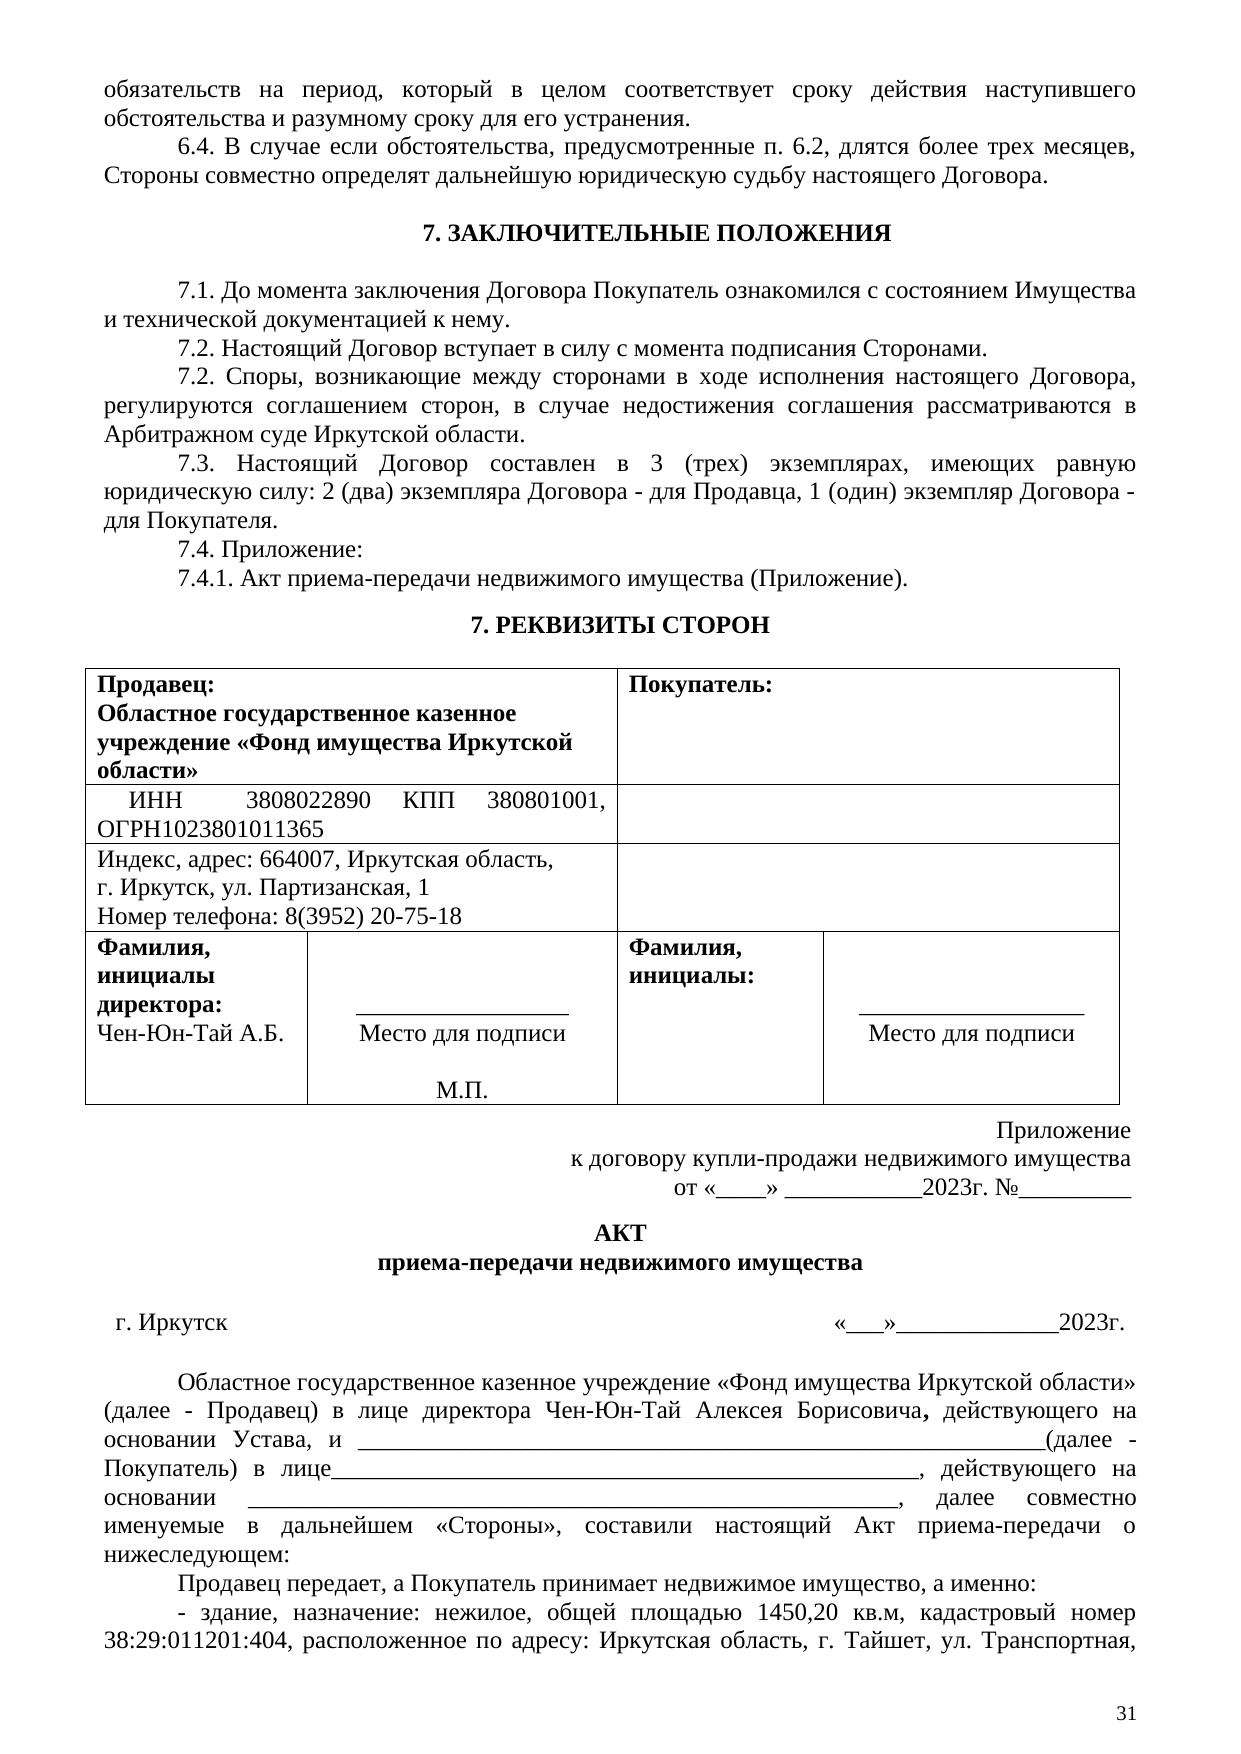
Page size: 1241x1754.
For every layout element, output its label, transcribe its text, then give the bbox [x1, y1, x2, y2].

text 7. ЗАКЛЮЧИТЕЛЬНЫЕ ПОЛОЖЕНИЯ [103, 218, 1137, 246]
table_cell ИНН 3808022890 КПП 380801001, ОГРН1023801011365 [86, 785, 617, 843]
table_cell __________________ Место для подписи [824, 932, 1119, 1104]
text Приложение [103, 1115, 1131, 1143]
table_cell _________________ Место для подписи М.П. [308, 932, 617, 1104]
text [103, 1597, 1137, 1654]
text 7.1. До момента заключения Договора Покупатель ознакомился с состоянием Имущества и технической документацией к нему. [103, 275, 1137, 333]
text 7.2. Настоящий Договор вступает в силу с момента подписания Сторонами. [103, 333, 1137, 361]
text АКТ приема-передачи недвижимого имущества [103, 1218, 1137, 1275]
text 7.3. Настоящий Договор составлен в 3 (трех) экземплярах, имеющих равную юридическую силу: 2 (два) экземпляра Договора - для Продавца, 1 (один) экземпляр Договора - для Покупателя. [103, 448, 1137, 534]
text от «____» ___________2023г. №_________ [103, 1172, 1131, 1201]
text 7.2. Споры, возникающие между сторонами в ходе исполнения настоящего Договора, регулируются соглашением сторон, в случае недостижения соглашения рассматриваются в Арбитражном суде Иркутской области. [103, 361, 1137, 448]
table_cell Фамилия, инициалы: [618, 932, 823, 1104]
text 7. Реквизиты сторон [103, 611, 1137, 639]
text Областное государственное казенное учреждение «Фонд имущества Иркутской области» (далее - Продавец) в лице директора Чен-Юн-Тай Алексея Борисовича, действующего на основании Устава, и _______________________________________________________(далее - Покупатель) в лице_______________________________________________, действующего на основании ____________________________________________________, далее совместно именуемые в дальнейшем «Стороны», составили настоящий Акт приема-передачи о нижеследующем: [103, 1367, 1137, 1568]
table_header Покупатель: [618, 669, 1119, 784]
text 7.4. Приложение: [103, 534, 1137, 563]
table_cell Фамилия, инициалы директора: Чен-Юн-Тай А.Б. [86, 932, 307, 1104]
text г. Иркутск «___»_____________2023г. [103, 1307, 1137, 1335]
table_header Продавец: Областное государственное казенное учреждение «Фонд имущества Иркутской области» [86, 669, 617, 784]
text Продавец передает, а Покупатель принимает недвижимое имущество, а именно: [103, 1568, 1137, 1597]
text 6.4. В случае если обстоятельства, предусмотренные п. 6.2, длятся более трех месяцев, Стороны совместно определят дальнейшую юридическую судьбу настоящего Договора. [103, 131, 1137, 189]
table_cell [618, 785, 1119, 843]
table_cell [618, 844, 1119, 931]
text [103, 74, 1137, 131]
text к договору купли-продажи недвижимого имущества [103, 1143, 1131, 1172]
table_cell Индекс, адрес: 664007, Иркутская область, г. Иркутск, ул. Партизанская, 1 Номер телефона: 8(3952) 20-75-18 [86, 844, 617, 931]
text 7.4.1. Акт приема-передачи недвижимого имущества (Приложение). [103, 563, 1137, 591]
